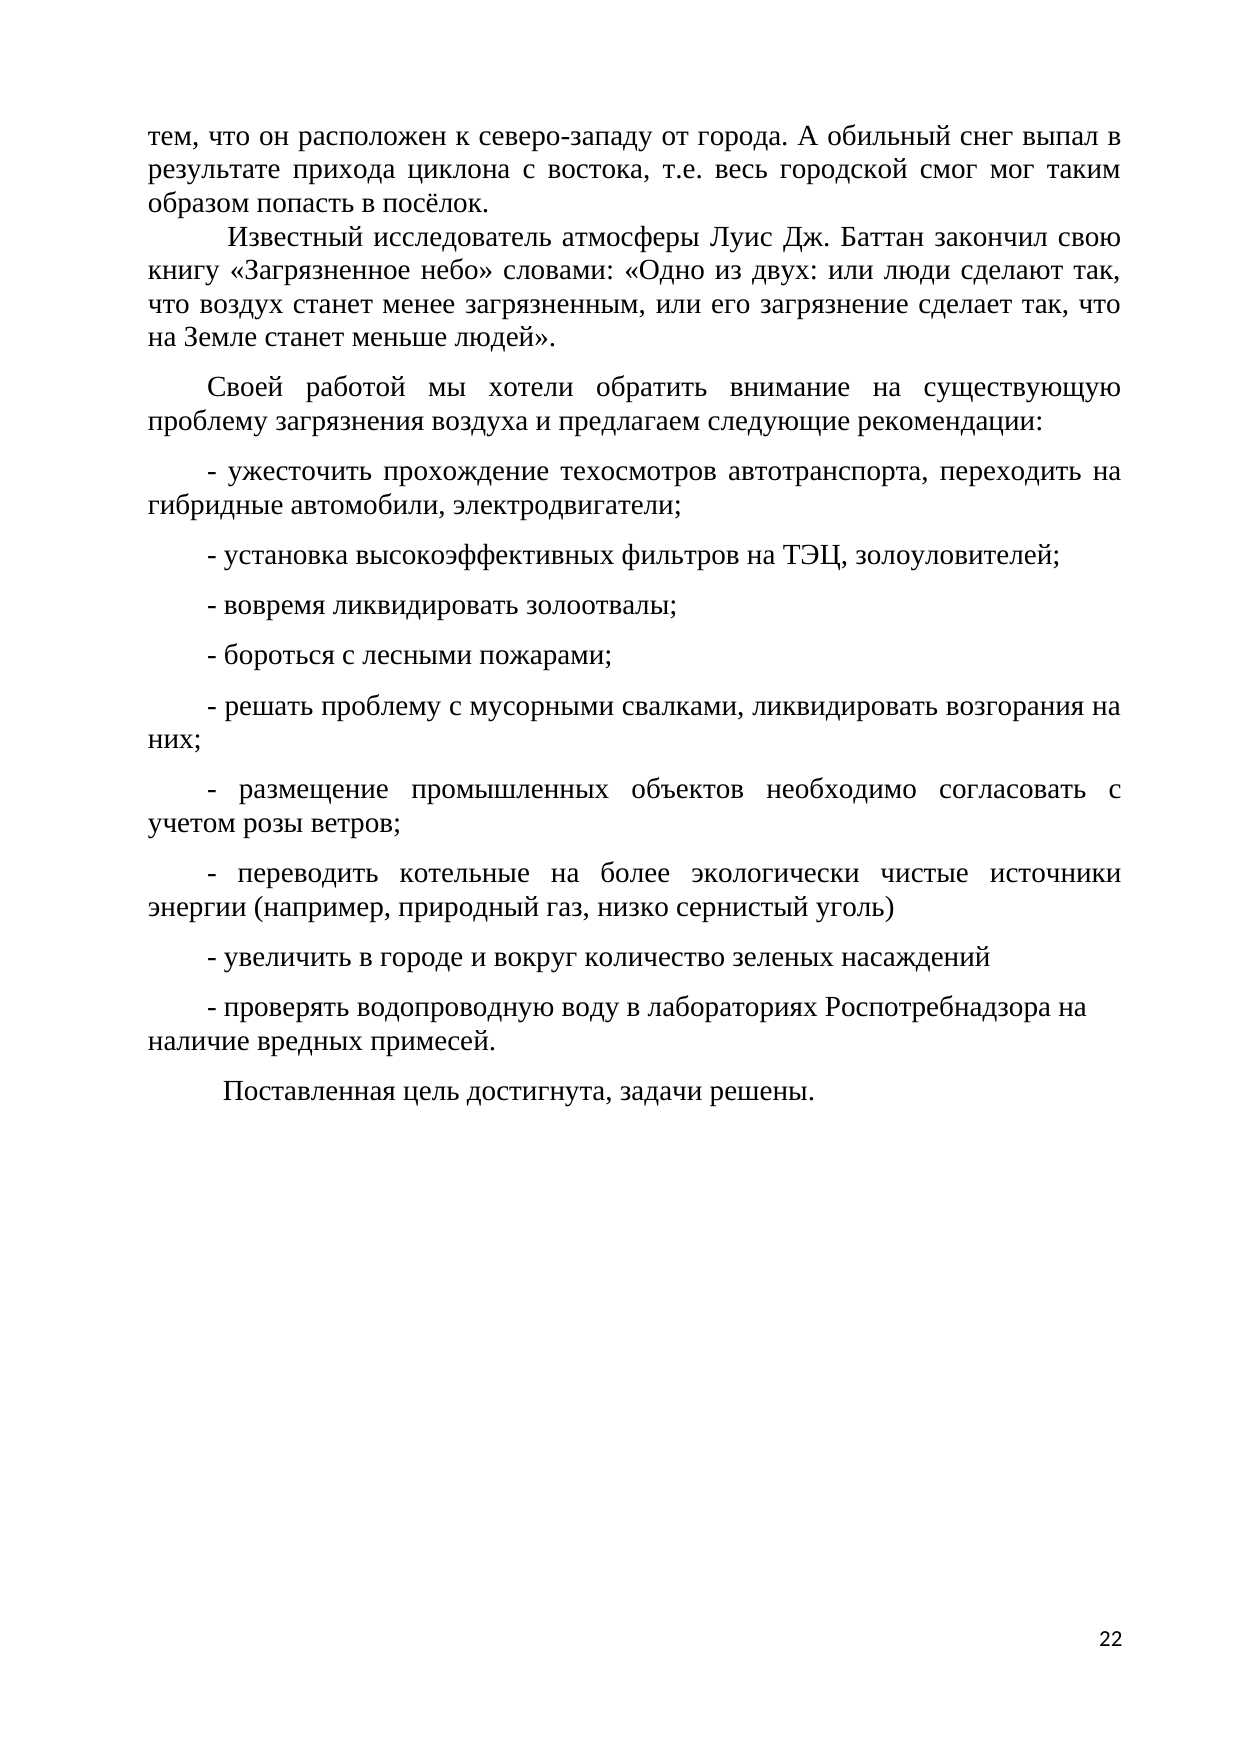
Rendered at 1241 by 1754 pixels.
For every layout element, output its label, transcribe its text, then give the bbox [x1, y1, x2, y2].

text - увеличить в городе и вокруг количество зеленых насаждений [148, 939, 1122, 972]
text - решать проблему с мусорными свалками, ликвидировать возгорания на них; [148, 688, 1122, 755]
text Своей работой мы хотели обратить внимание на существующую проблему загрязнения воздуха и предлагаем следующие рекомендации: [148, 369, 1122, 437]
list Поставленная цель достигнута, задачи решены. [223, 1073, 1122, 1106]
text - бороться с лесными пожарами; [148, 637, 1122, 671]
text - переводить котельные на более экологически чистые источники энергии (например, природный газ, низко сернистый уголь) [148, 855, 1122, 922]
text - проверять водопроводную воду в лабораториях Роспотребнадзора на наличие вредных примесей. [148, 989, 1122, 1056]
text - вовремя ликвидировать золоотвалы; [148, 587, 1122, 621]
text - ужесточить прохождение техосмотров автотранспорта, переходить на гибридные автомобили, электродвигатели; [148, 453, 1122, 520]
text - установка высокоэффективных фильтров на ТЭЦ, золоуловителей; [148, 537, 1122, 571]
text Известный исследователь атмосферы Луис Дж. Баттан закончил свою книгу «Загрязненное небо» словами: «Одно из двух: или люди сделают так, что воздух станет менее загрязненным, или его загрязнение сделает так, что на Земле станет меньше людей». [148, 219, 1122, 353]
text - размещение промышленных объектов необходимо согласовать с учетом розы ветров; [148, 771, 1122, 838]
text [148, 118, 1122, 219]
